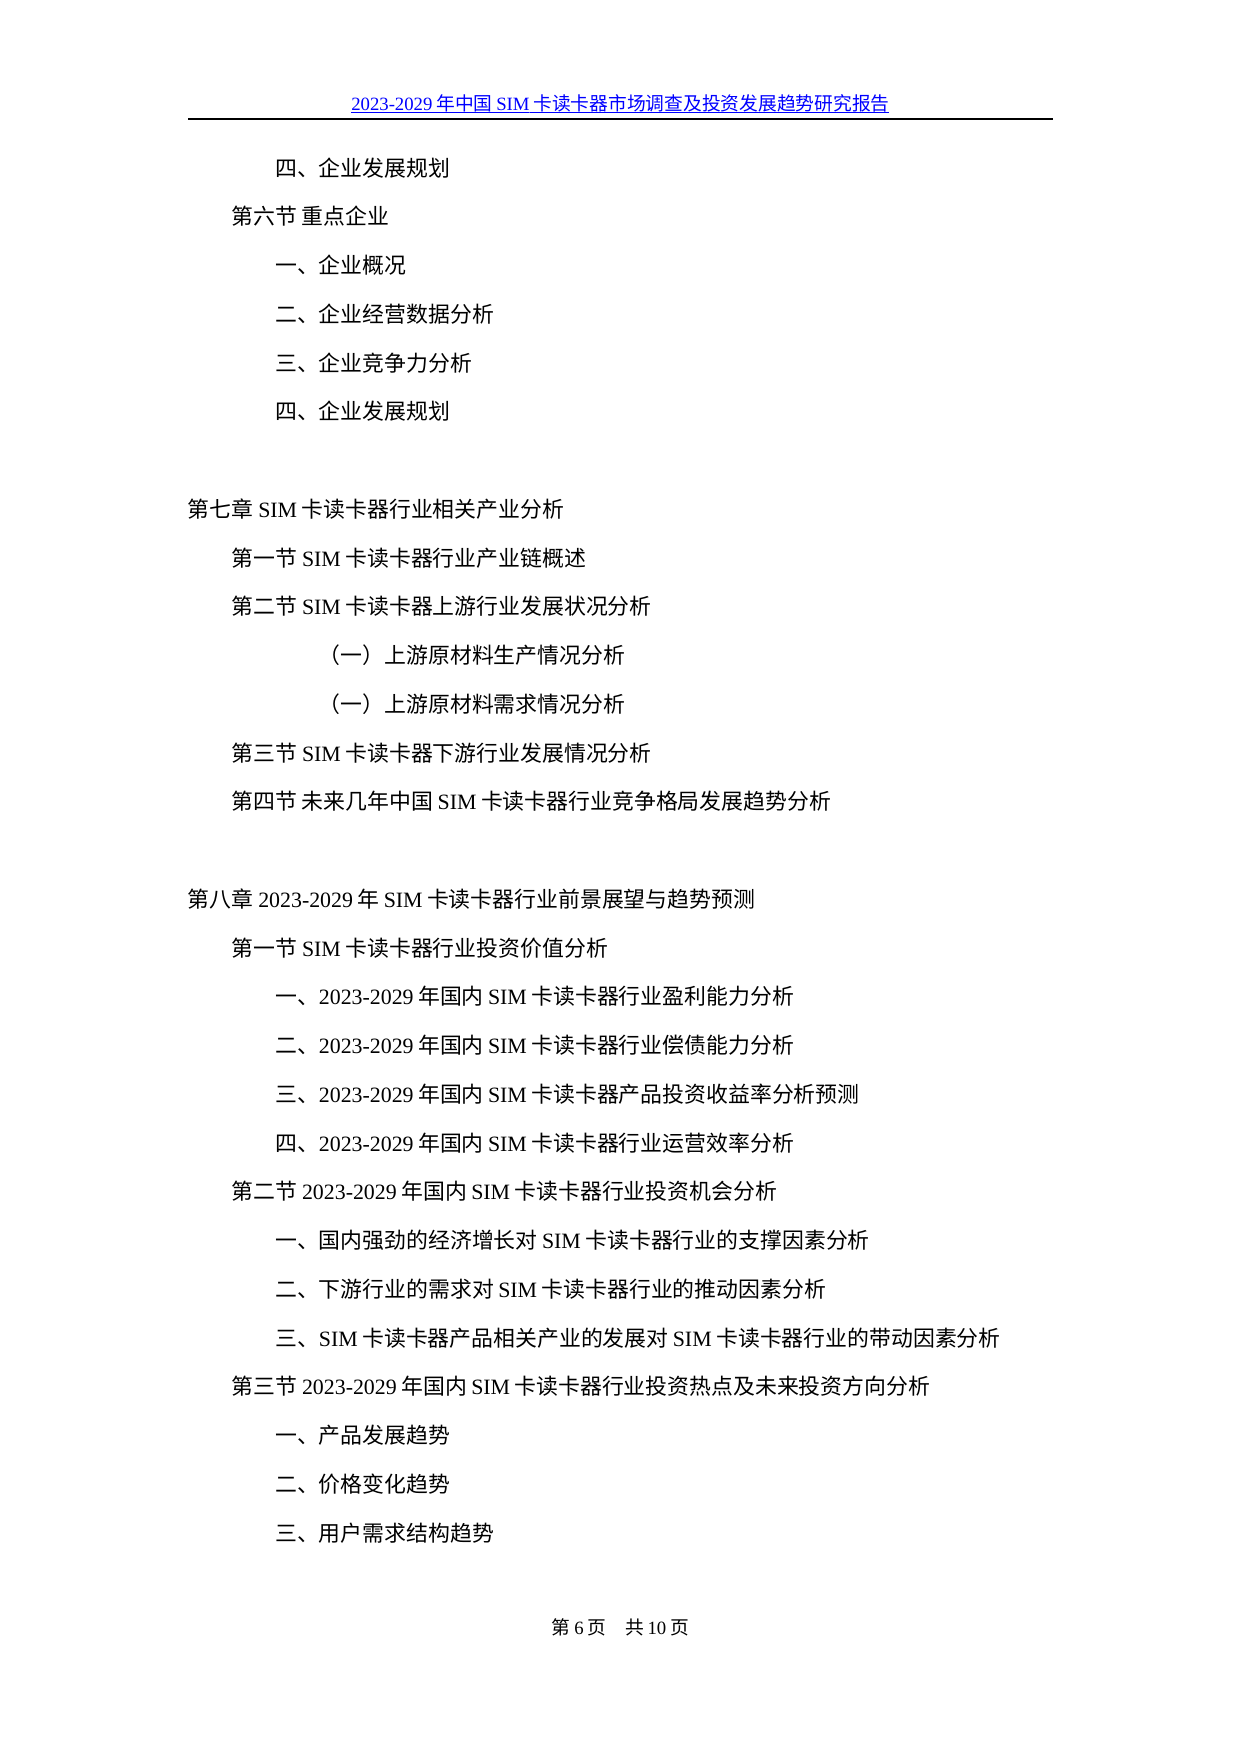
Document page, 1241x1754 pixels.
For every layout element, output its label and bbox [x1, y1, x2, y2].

text [187, 150, 1053, 1548]
